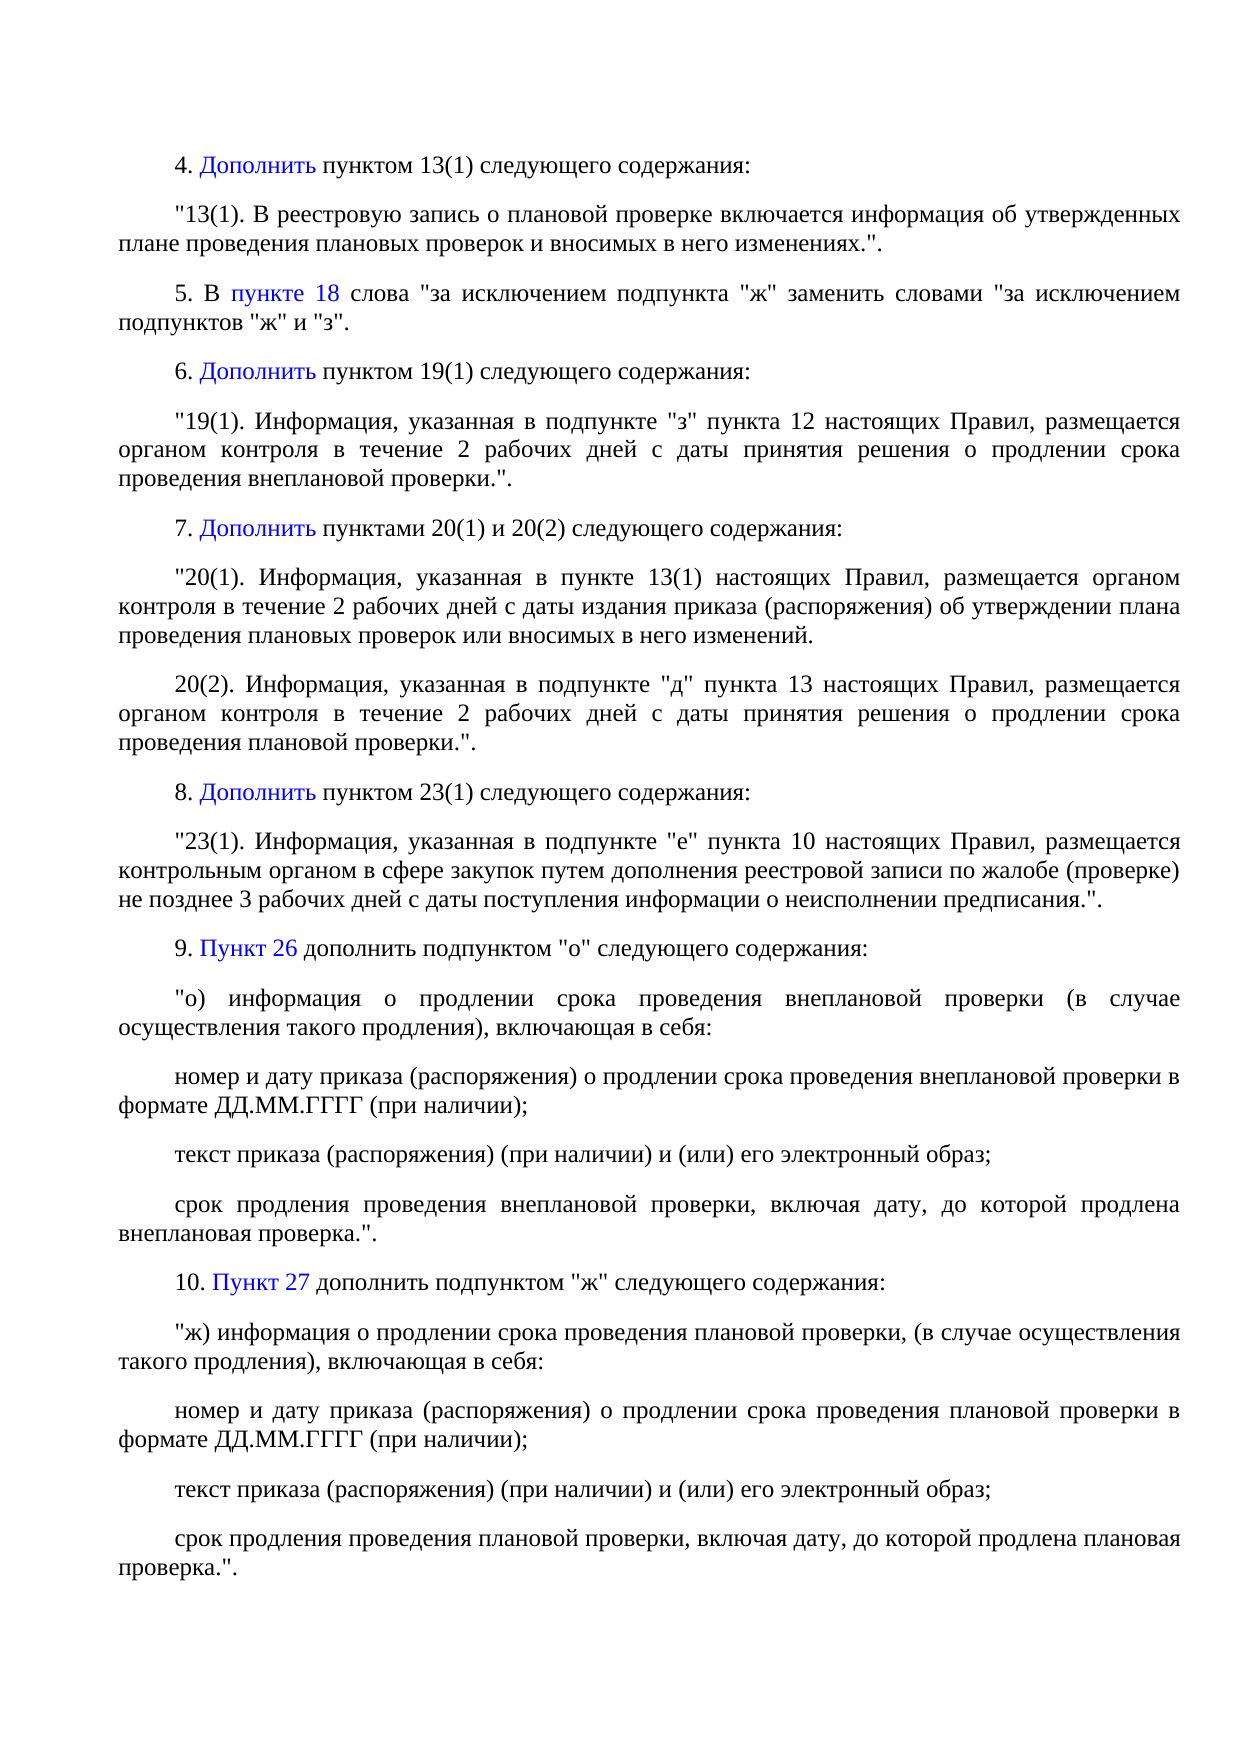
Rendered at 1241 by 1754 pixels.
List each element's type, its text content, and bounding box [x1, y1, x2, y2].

text "ж) информация о продлении срока проведения плановой проверки, (в случае осуществления такого продления), включающая в себя: [118, 1317, 1181, 1374]
text "13(1). В реестровую запись о плановой проверке включается информация об утвержденных плане проведения плановых проверок и вносимых в него изменениях.". [118, 199, 1181, 257]
text 10. Пункт 27 дополнить подпунктом "ж" следующего содержания: [118, 1267, 1181, 1296]
text 5. В пункте 18 слова "за исключением подпункта "ж" заменить словами "за исключением подпунктов "ж" и "з". [118, 278, 1181, 335]
text номер и дату приказа (распоряжения) о продлении срока проведения плановой проверки в формате ДД.ММ.ГГГГ (при наличии); [118, 1395, 1181, 1453]
text 6. Дополнить пунктом 19(1) следующего содержания: [118, 356, 1181, 385]
text 4. Дополнить пунктом 13(1) следующего содержания: [118, 150, 1181, 179]
text 7. Дополнить пунктами 20(1) и 20(2) следующего содержания: [118, 513, 1181, 542]
text срок продления проведения плановой проверки, включая дату, до которой продлена плановая проверка.". [118, 1523, 1181, 1581]
text текст приказа (распоряжения) (при наличии) и (или) его электронный образ; [118, 1474, 1181, 1502]
text 9. Пункт 26 дополнить подпунктом "о" следующего содержания: [118, 933, 1181, 962]
text 20(2). Информация, указанная в подпункте "д" пункта 13 настоящих Правил, размещается органом контроля в течение 2 рабочих дней с даты принятия решения о продлении срока проведения плановой проверки.". [118, 669, 1181, 756]
text "20(1). Информация, указанная в пункте 13(1) настоящих Правил, размещается органом контроля в течение 2 рабочих дней с даты издания приказа (распоряжения) об утверждении плана проведения плановых проверок или вносимых в него изменений. [118, 562, 1181, 649]
text "о) информация о продлении срока проведения внеплановой проверки (в случае осуществления такого продления), включающая в себя: [118, 983, 1181, 1040]
text "23(1). Информация, указанная в подпункте "е" пункта 10 настоящих Правил, размещается контрольным органом в сфере закупок путем дополнения реестровой записи по жалобе (проверке) не позднее 3 рабочих дней с даты поступления информации о неисполнении предписания.". [118, 826, 1181, 912]
text 8. Дополнить пунктом 23(1) следующего содержания: [118, 777, 1181, 805]
text срок продления проведения внеплановой проверки, включая дату, до которой продлена внеплановая проверка.". [118, 1189, 1181, 1247]
text "19(1). Информация, указанная в подпункте "з" пункта 12 настоящих Правил, размещается органом контроля в течение 2 рабочих дней с даты принятия решения о продлении срока проведения внеплановой проверки.". [118, 406, 1181, 492]
text текст приказа (распоряжения) (при наличии) и (или) его электронный образ; [118, 1139, 1181, 1168]
text номер и дату приказа (распоряжения) о продлении срока проведения внеплановой проверки в формате ДД.ММ.ГГГГ (при наличии); [118, 1061, 1181, 1119]
